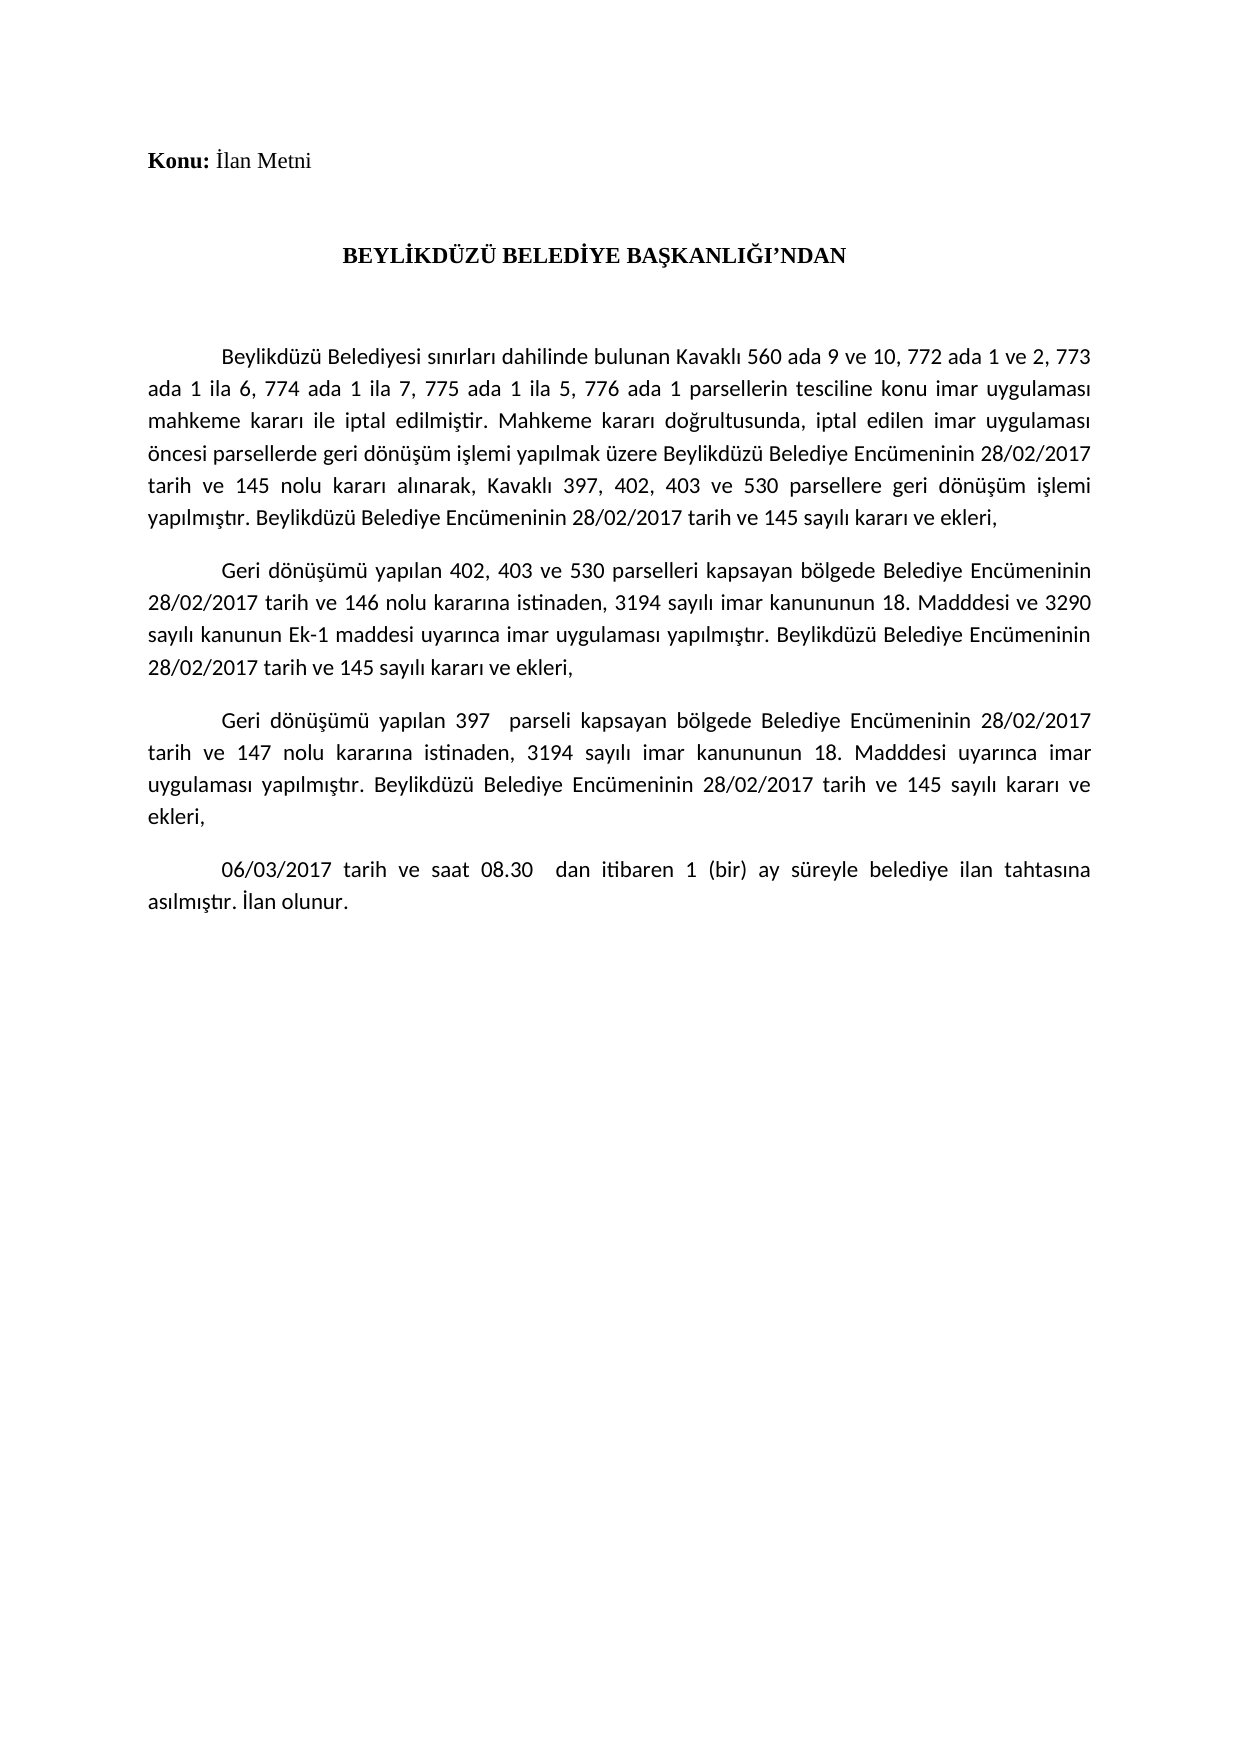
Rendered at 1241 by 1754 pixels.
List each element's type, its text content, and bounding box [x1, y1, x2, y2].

text Beylikdüzü Belediyesi sınırları dahilinde bulunan Kavaklı 560 ada 9 ve 10, 772 ada 1 ve 2, 773 ada 1 ila 6, 774 ada 1 ila 7, 775 ada 1 ila 5, 776 ada 1 parsellerin tesciline konu imar uygulaması mahkeme kararı ile iptal edilmiştir. Mahkeme kararı doğrultusunda, iptal edilen imar uygulaması öncesi parsellerde geri dönüşüm işlemi yapılmak üzere Beylikdüzü Belediye Encümeninin 28/02/2017 tarih ve 145 nolu kararı alınarak, Kavaklı 397, 402, 403 ve 530 parsellere geri dönüşüm işlemi yapılmıştır. Beylikdüzü Belediye Encümeninin 28/02/2017 tarih ve 145 sayılı kararı ve ekleri, [148, 342, 1093, 531]
text 06/03/2017 tarih ve saat 08.30 dan itibaren 1 (bir) ay süreyle belediye ilan tahtasına asılmıştır. İlan olunur. [148, 855, 1093, 916]
text BEYLİKDÜZÜ BELEDİYE BAŞKANLIĞI’NDAN [148, 242, 1093, 268]
text Geri dönüşümü yapılan 397 parseli kapsayan bölgede Belediye Encümeninin 28/02/2017 tarih ve 147 nolu kararına istinaden, 3194 sayılı imar kanununun 18. Madddesi uyarınca imar uygulaması yapılmıştır. Beylikdüzü Belediye Encümeninin 28/02/2017 tarih ve 145 sayılı kararı ve ekleri, [148, 706, 1093, 830]
text Konu: İlan Metni [148, 148, 1093, 174]
text Geri dönüşümü yapılan 402, 403 ve 530 parselleri kapsayan bölgede Belediye Encümeninin 28/02/2017 tarih ve 146 nolu kararına istinaden, 3194 sayılı imar kanununun 18. Madddesi ve 3290 sayılı kanunun Ek-1 maddesi uyarınca imar uygulaması yapılmıştır. Beylikdüzü Belediye Encümeninin 28/02/2017 tarih ve 145 sayılı kararı ve ekleri, [148, 556, 1093, 681]
